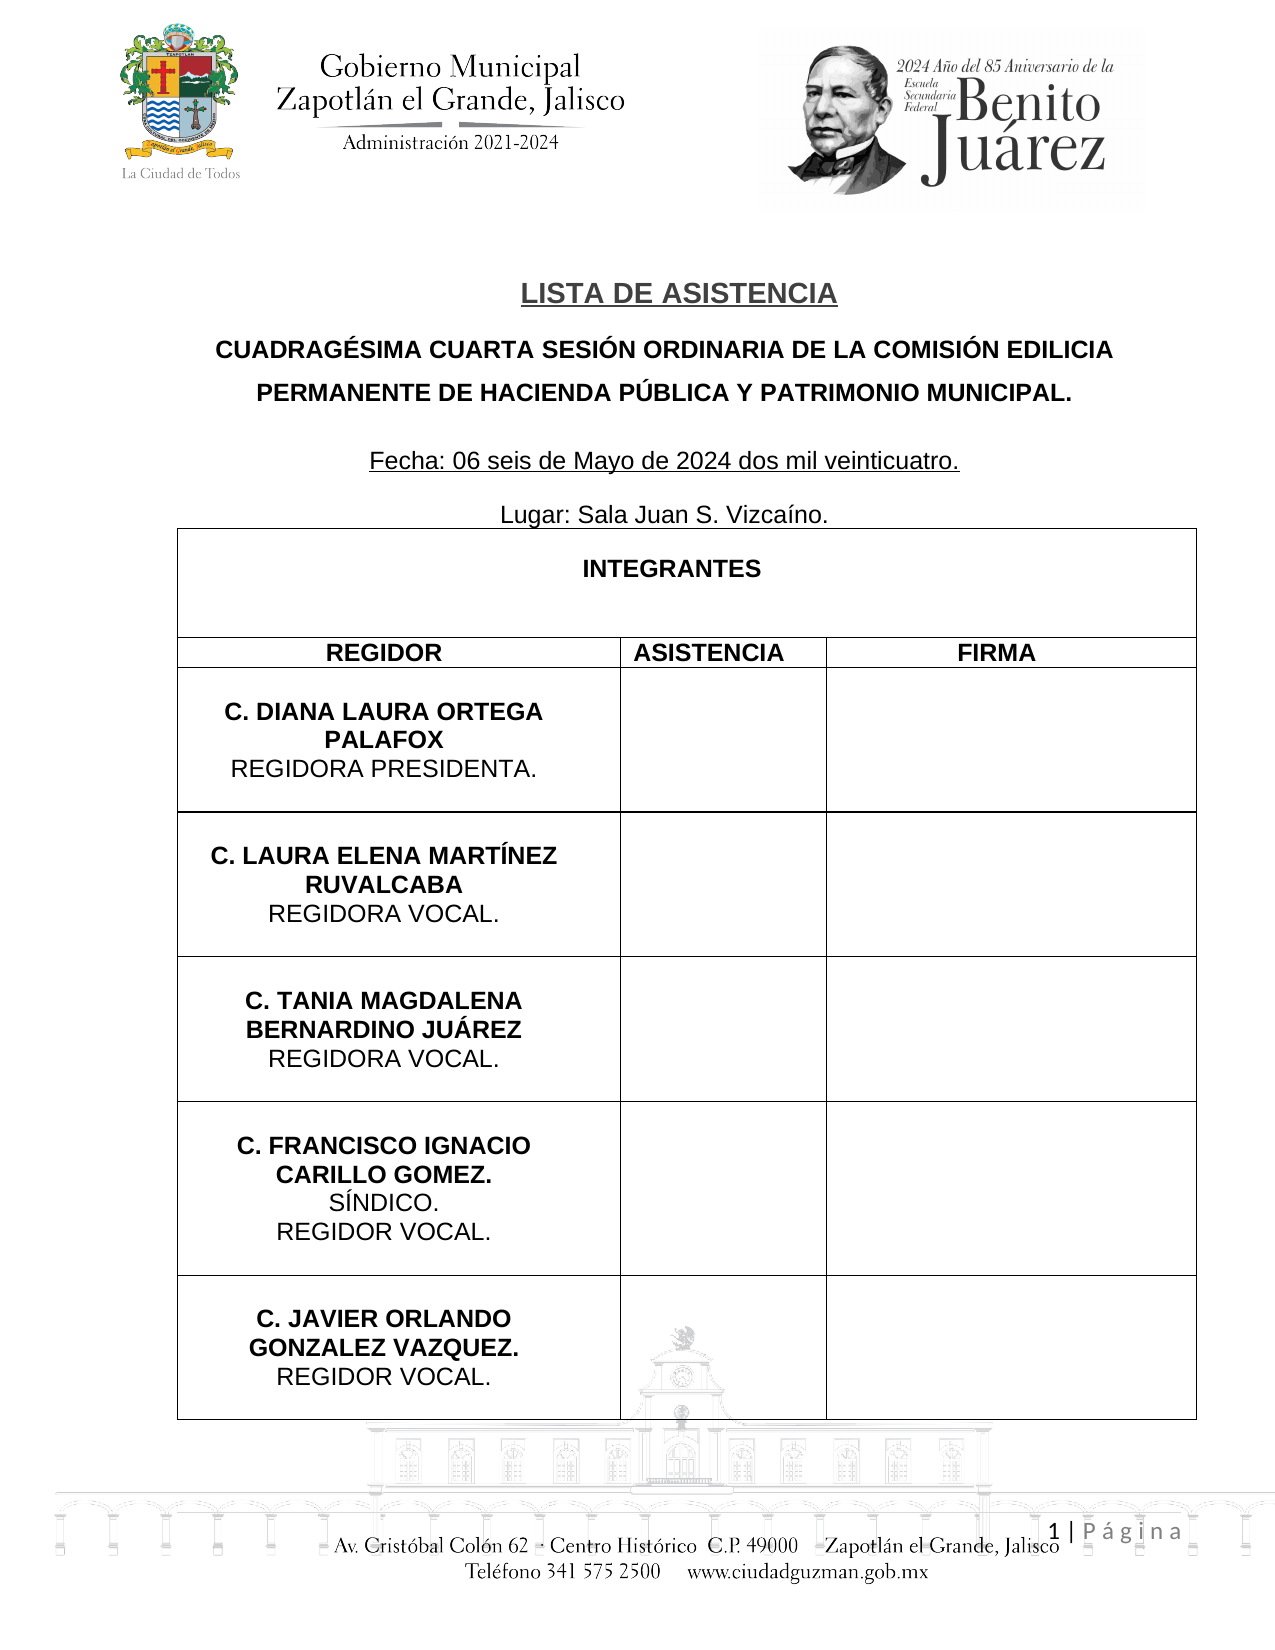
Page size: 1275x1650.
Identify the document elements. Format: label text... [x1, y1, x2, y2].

table_cell [621, 1102, 826, 1274]
text LISTA DE ASISTENCIA [177, 276, 1181, 309]
text Lugar: Sala Juan S. Vizcaíno. [177, 499, 1152, 528]
table_cell [621, 813, 826, 956]
table_cell C. DIANA LAURA ORTEGA PALAFOX REGIDORA PRESIDENTA. [178, 668, 620, 811]
table_cell FIRMA [827, 638, 1196, 667]
picture [41, 0, 1275, 1627]
table_header INTEGRANTES [178, 529, 1196, 637]
text Fecha: 06 seis de Mayo de 2024 dos mil veinticuatro. [177, 446, 1152, 474]
table_cell [827, 668, 1196, 811]
table_cell [827, 1102, 1196, 1274]
table_cell [827, 957, 1196, 1101]
table_cell [621, 957, 826, 1101]
text CUADRAGÉSIMA CUARTA SESIÓN ORDINARIA DE LA COMISIÓN EDILICIA PERMANENTE DE HACIENDA PÚBLICA Y PATRIMONIO MUNICIPAL. [177, 334, 1152, 406]
table_cell C. TANIA MAGDALENA BERNARDINO JUÁREZ REGIDORA VOCAL. [178, 957, 620, 1101]
table_cell REGIDOR [178, 638, 620, 667]
table_cell ASISTENCIA [621, 638, 826, 667]
table_cell [827, 813, 1196, 956]
table_cell C. LAURA ELENA MARTÍNEZ RUVALCABA REGIDORA VOCAL. [178, 813, 620, 956]
table_cell [621, 668, 826, 811]
table_cell [827, 1276, 1196, 1419]
table_cell C. FRANCISCO IGNACIO CARILLO GOMEZ. SÍNDICO. REGIDOR VOCAL. [178, 1102, 620, 1274]
table_cell [621, 1276, 826, 1419]
table_cell C. JAVIER ORLANDO GONZALEZ VAZQUEZ. REGIDOR VOCAL. [178, 1276, 620, 1419]
